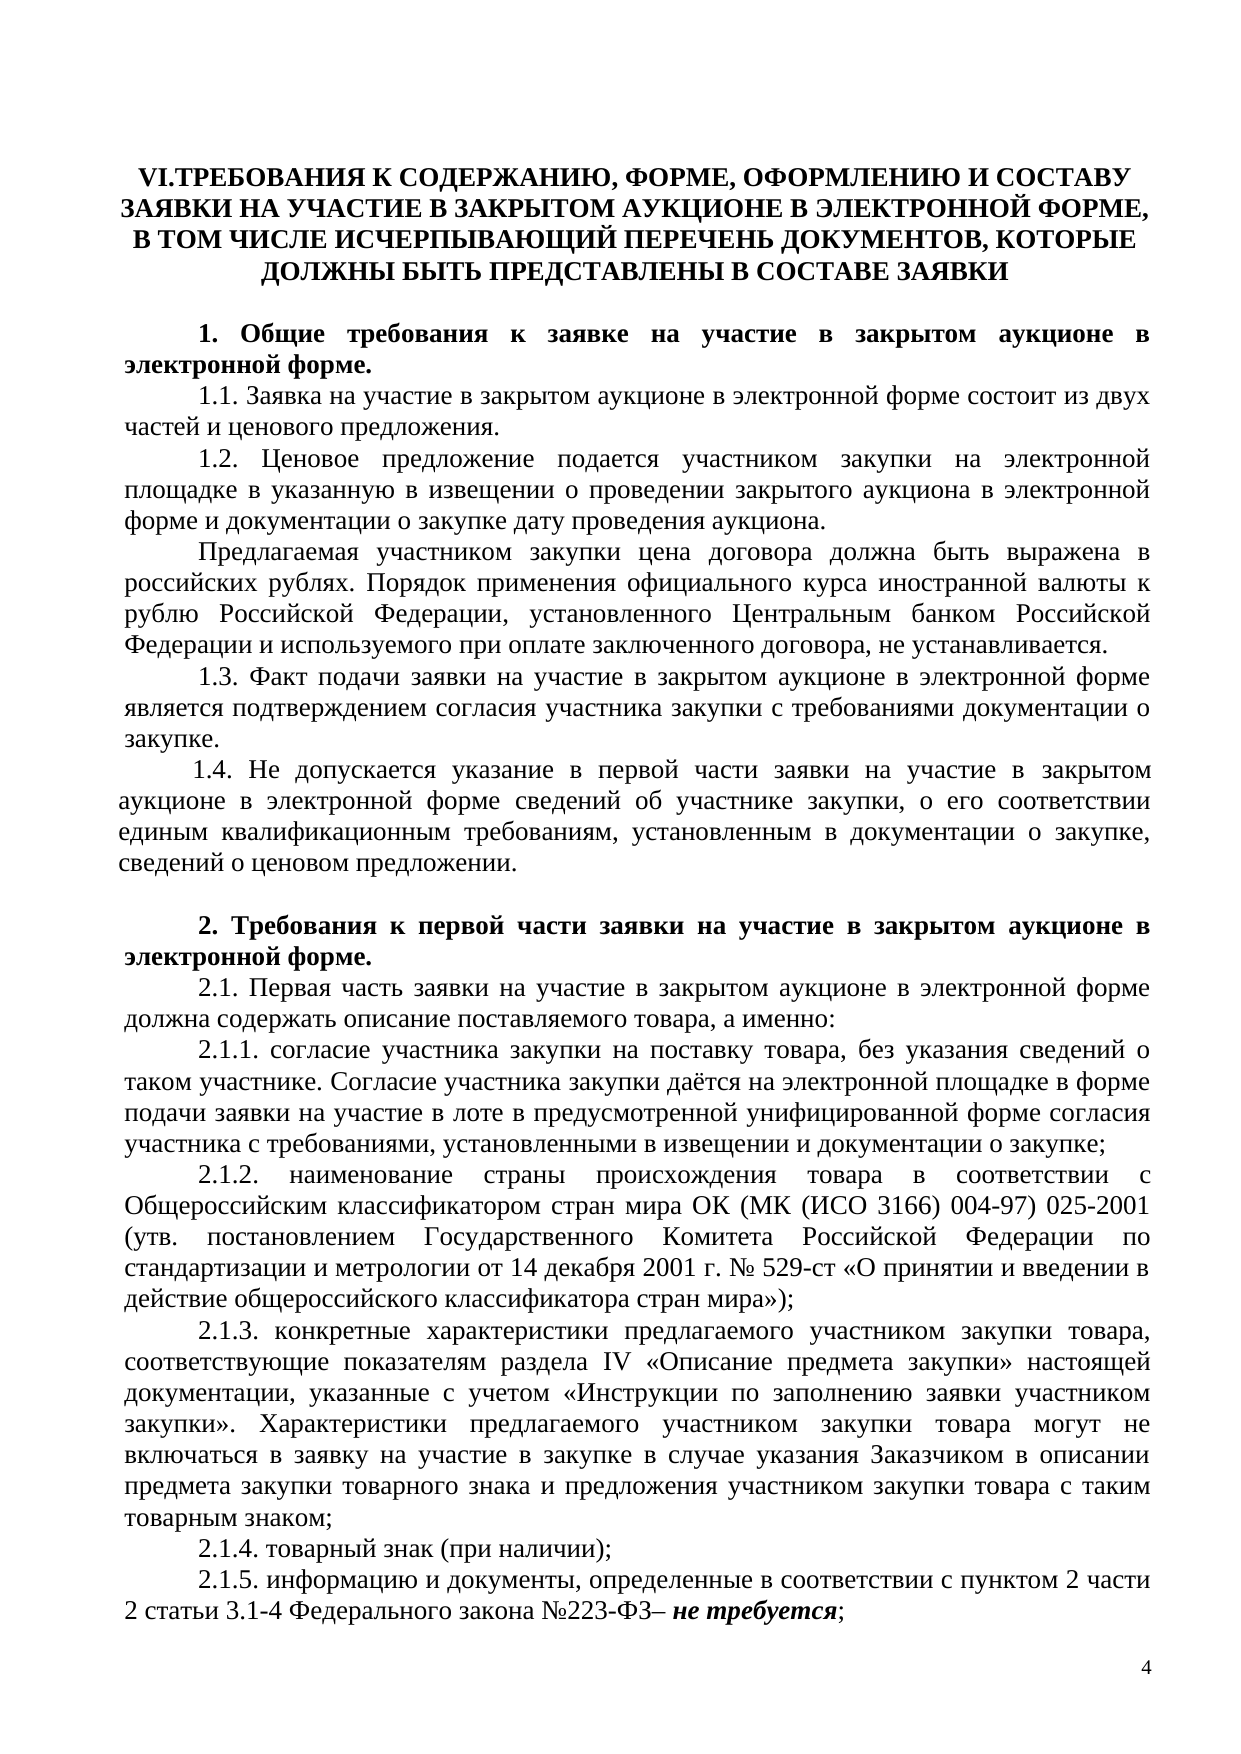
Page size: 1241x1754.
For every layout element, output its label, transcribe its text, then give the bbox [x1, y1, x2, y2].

text VI.ТРЕБОВАНИЯ К СОДЕРЖАНИЮ, ФОРМЕ, ОФОРМЛЕНИЮ И СОСТАВУ ЗАЯВКИ НА УЧАСТИЕ В ЗАКРЫТОМ АУКЦИОНЕ В ЭЛЕКТРОННОЙ ФОРМЕ, В ТОМ ЧИСЛЕ ИСЧЕРПЫВАЮЩИЙ ПЕРЕЧЕНЬ ДОКУМЕНТОВ, КОТОРЫЕ ДОЛЖНЫ БЫТЬ ПРЕДСТАВЛЕНЫ В СОСТАВЕ ЗАЯВКИ [118, 161, 1152, 286]
text 1.2. Ценовое предложение подается участником закупки на электронной площадке в указанную в извещении о проведении закрытого аукциона в электронной форме и документации о закупке дату проведения аукциона. [124, 442, 1152, 535]
text 1.1. Заявка на участие в закрытом аукционе в электронной форме состоит из двух частей и ценового предложения. [124, 379, 1152, 442]
text 2.1.3. конкретные характеристики предлагаемого участником закупки товара, соответствующие показателям раздела IV «Описание предмета закупки» настоящей документации, указанные с учетом «Инструкции по заполнению заявки участником закупки». Характеристики предлагаемого участником закупки товара могут не включаться в заявку на участие в закупке в случае указания Заказчиком в описании предмета закупки товарного знака и предложения участником закупки товара с таким товарным знаком; [124, 1314, 1152, 1532]
text Предлагаемая участником закупки цена договора должна быть выражена в российских рублях. Порядок применения официального курса иностранной валюты к рублю Российской Федерации, установленного Центральным банком Российской Федерации и используемого при оплате заключенного договора, не устанавливается. [124, 535, 1152, 660]
text 1.3. Факт подачи заявки на участие в закрытом аукционе в электронной форме является подтверждением согласия участника закупки с требованиями документации о закупке. [124, 660, 1152, 753]
text 2.1.2. наименование страны происхождения товара в соответствии с Общероссийским классификатором стран мира ОК (МК (ИСО 3166) 004-97) 025-2001 (утв. постановлением Государственного Комитета Российской Федерации по стандартизации и метрологии от 14 декабря 2001 г. № 529-ст «О принятии и введении в действие общероссийского классификатора стран мира»); [124, 1158, 1152, 1314]
text 2.1.4. товарный знак (при наличии); [124, 1532, 1152, 1563]
text 2.1. Первая часть заявки на участие в закрытом аукционе в электронной форме должна содержать описание поставляемого товара, а именно: [124, 971, 1152, 1033]
text 2. Требования к первой части заявки на участие в закрытом аукционе в электронной форме. [124, 909, 1152, 971]
text 1. Общие требования к заявке на участие в закрытом аукционе в электронной форме. [124, 317, 1152, 379]
text 1.4. Не допускается указание в первой части заявки на участие в закрытом аукционе в электронной форме сведений об участнике закупки, о его соответствии единым квалификационным требованиям, установленным в документации о закупке, сведений о ценовом предложении. [118, 753, 1152, 878]
text 2.1.5. информацию и документы, определенные в соответствии с пунктом 2 части 2 статьи 3.1-4 Федерального закона №223-ФЗ– не требуется; [124, 1563, 1152, 1625]
text 2.1.1. согласие участника закупки на поставку товара, без указания сведений о таком участнике. Согласие участника закупки даётся на электронной площадке в форме подачи заявки на участие в лоте в предусмотренной унифицированной форме согласия участника с требованиями, установленными в извещении и документации о закупке; [124, 1033, 1152, 1158]
